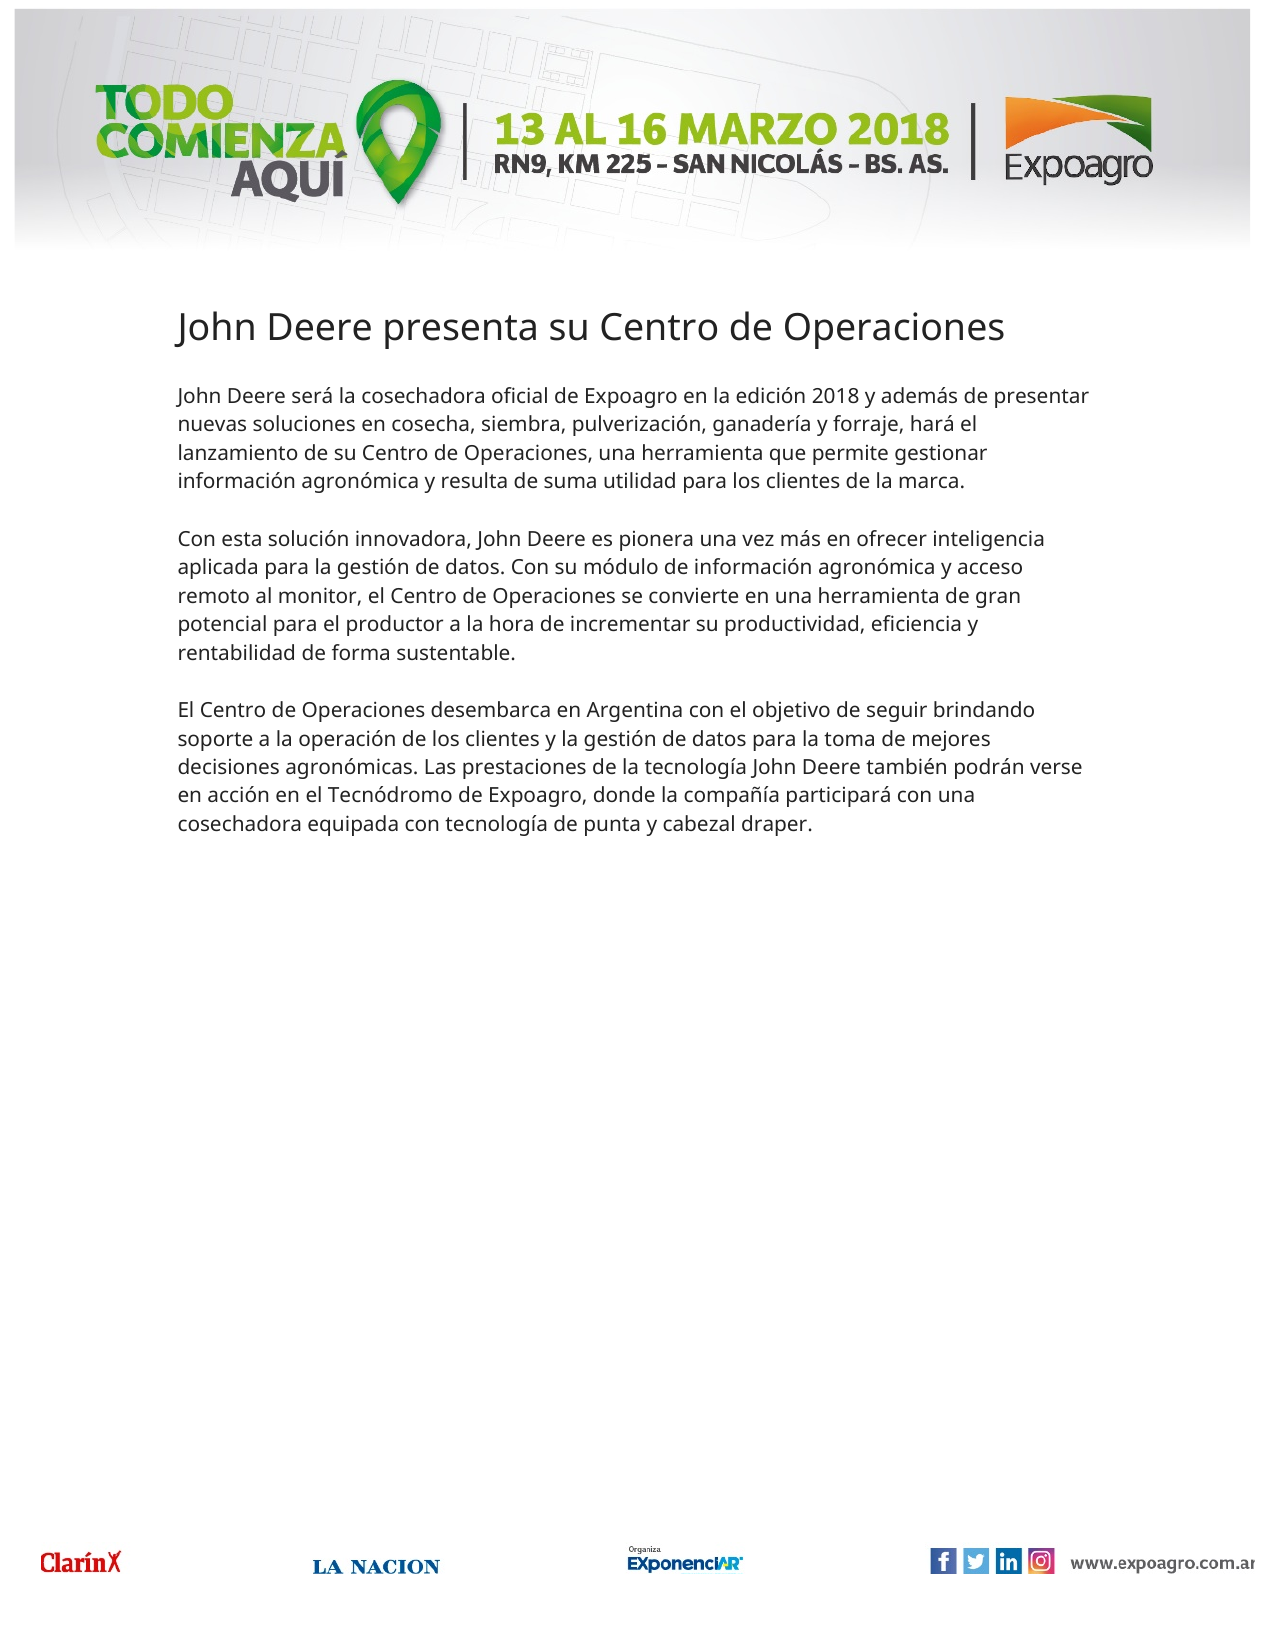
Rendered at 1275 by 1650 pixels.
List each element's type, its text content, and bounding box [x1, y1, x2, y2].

text John Deere presenta su Centro de Operaciones [177, 281, 1098, 352]
picture [39, 1542, 1254, 1574]
text John Deere será la cosechadora oficial de Expoagro en la edición 2018 y además de presentar nuevas soluciones en cosecha, siembra, pulverización, ganadería y forraje, hará el lanzamiento de su Centro de Operaciones, una herramienta que permite gestionar información agronómica y resulta de suma utilidad para los clientes de la marca. [177, 381, 1098, 495]
picture [12, 6, 1250, 281]
text El Centro de Operaciones desembarca en Argentina con el objetivo de seguir brindando soporte a la operación de los clientes y la gestión de datos para la toma de mejores decisiones agronómicas. Las prestaciones de la tecnología John Deere también podrán verse en acción en el Tecnódromo de Expoagro, donde la compañía participará con una cosechadora equipada con tecnología de punta y cabezal draper. [177, 695, 1098, 837]
text Con esta solución innovadora, John Deere es pionera una vez más en ofrecer inteligencia aplicada para la gestión de datos. Con su módulo de información agronómica y acceso remoto al monitor, el Centro de Operaciones se convierte en una herramienta de gran potencial para el productor a la hora de incrementar su productividad, eficiencia y rentabilidad de forma sustentable. [177, 524, 1098, 666]
